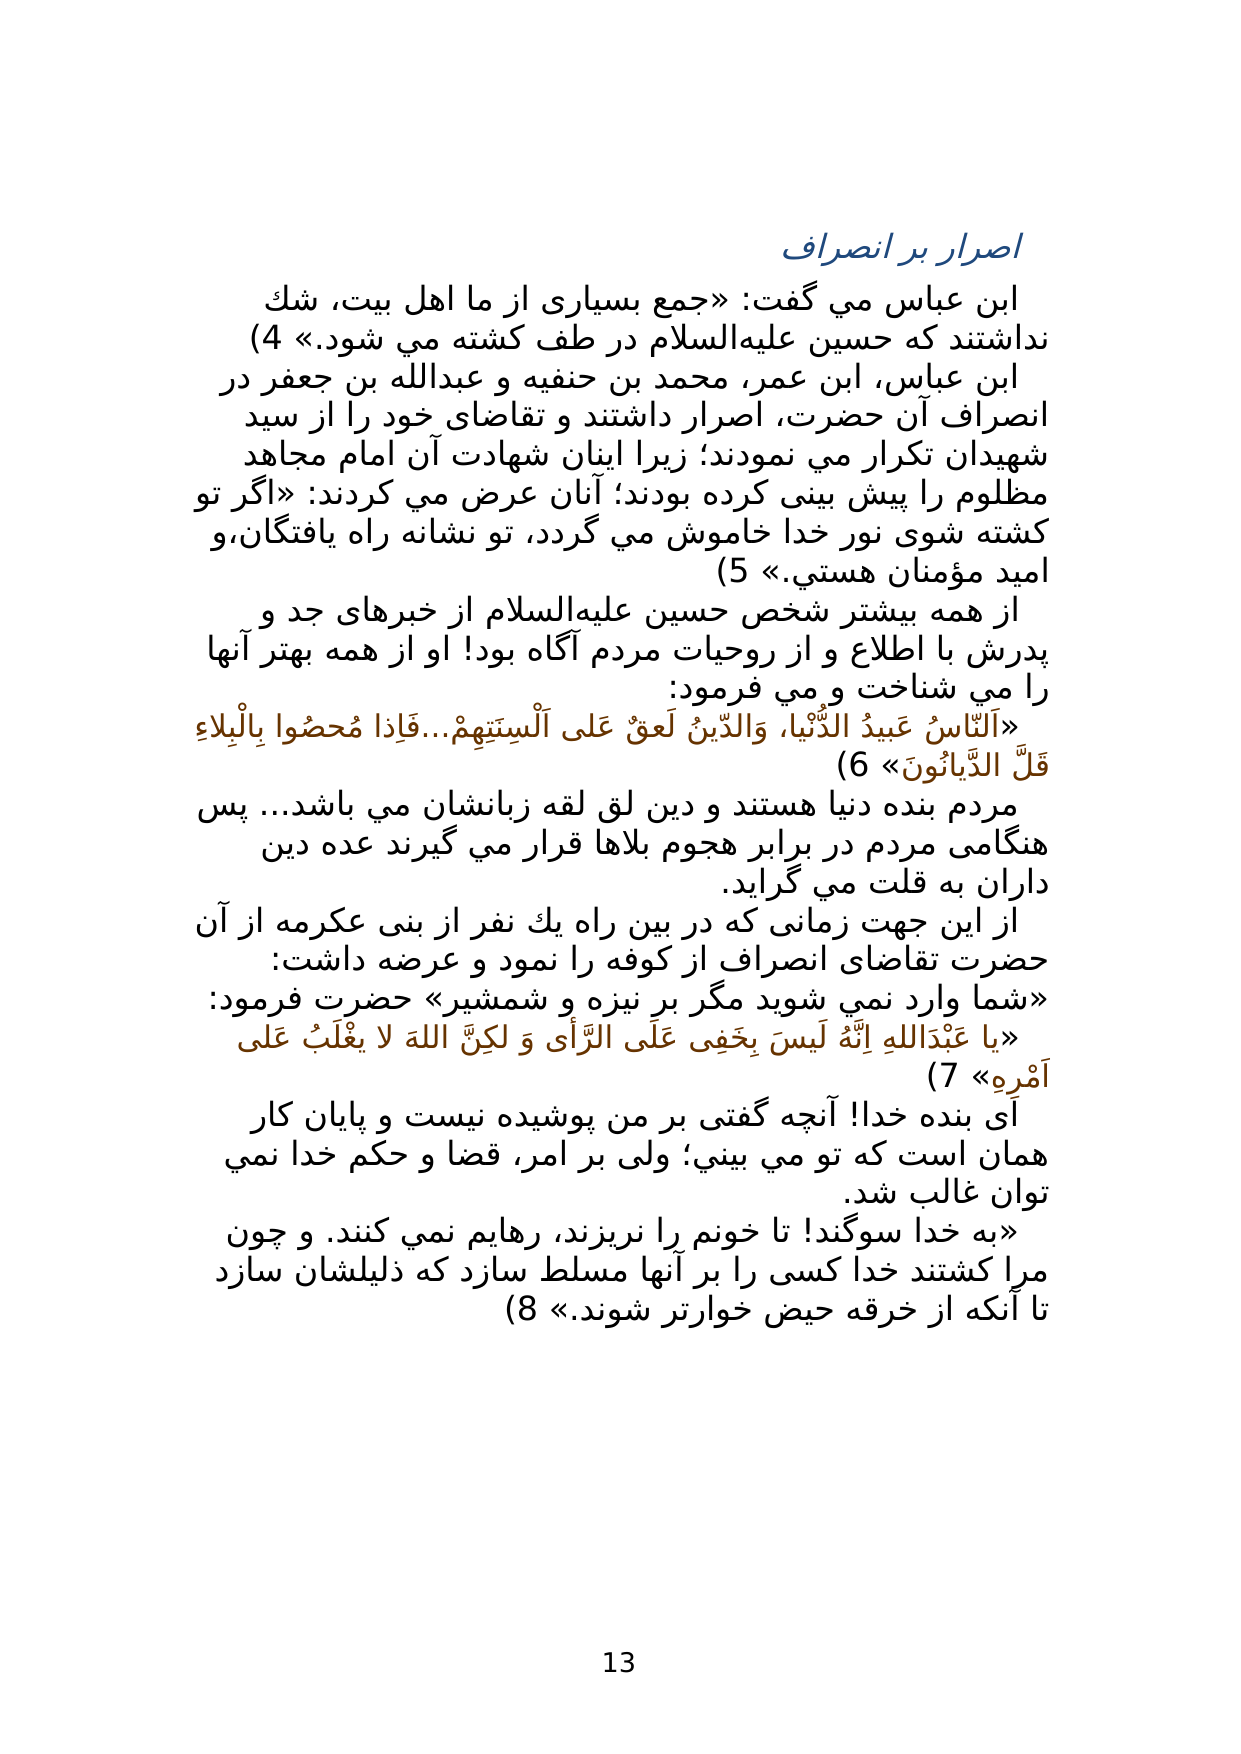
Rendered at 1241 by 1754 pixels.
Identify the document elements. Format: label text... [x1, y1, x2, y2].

text ابن عباس مي گفت: «جمع بسياری از ما اهل بيت، شك نداشتند كه حسين عليه‌السلام در طف كشته مي شود.» 4) [187, 279, 1050, 357]
text «يا عَبْدَاللهِ اِنَّهُ لَيسَ بِخَفِی عَلَی الرَّأی وَ لكِنَّ اللهَ لا يغْلَبُ عَلی اَمْرِهِ» 7) [187, 1018, 1050, 1095]
text «اَلنّاسُ عَبيدُ الدُّنْيا، وَالدّينُ لَعقٌ عَلی اَلْسِنَتِهِمْ...فَاِذا مُحصُوا بِالْبِلاءِ قَلَّ الدَّيانُونَ» 6) [187, 707, 1050, 784]
text از همه بيشتر شخص حسين عليه‌السلام از خبرهای جد و پدرش با اطلاع و از روحيات مردم آگاه بود! او از همه بهتر آنها را مي شناخت و مي فرمود: [187, 590, 1050, 707]
text مردم بنده دنيا هستند و دين لق لقه زبانشان مي باشد... پس هنگامی مردم در برابر هجوم بلاها قرار مي گيرند عده دين داران به قلت مي گرايد. [187, 784, 1050, 901]
text «به خدا سوگند! تا خونم را نريزند، رهايم نمي كنند. و چون مرا كشتند خدا كسی را بر آنها مسلط سازد كه ذليلشان سازد تا آنكه از خرقه حيض خوارتر شوند.» 8) [187, 1212, 1050, 1328]
text ای بنده خدا! آنچه گفتی بر من پوشيده نيست و پايان كار همان است كه تو مي بيني؛ ولی بر امر، قضا و حكم خدا نمي توان غالب شد. [187, 1095, 1050, 1212]
subtitle اصرار بر انصراف [187, 228, 1050, 267]
text از اين جهت زمانی كه در بين راه يك نفر از بنی عكرمه از آن حضرت تقاضای انصراف از كوفه را نمود و عرضه داشت: «شما وارد نمي شويد مگر بر نيزه و شمشير» حضرت فرمود: [187, 901, 1050, 1018]
text ابن عباس، ابن عمر، محمد بن حنفيه و عبدالله بن جعفر در انصراف آن حضرت، اصرار داشتند و تقاضای خود را از سيد شهيدان تكرار مي نمودند؛ زيرا اينان شهادت آن امام مجاهد مظلوم را پيش بينی كرده بودند؛ آنان عرض مي كردند: «اگر تو كشته شوی نور خدا خاموش مي گردد، تو نشانه راه يافتگان،و اميد مؤمنان هستي.» 5) [187, 357, 1050, 590]
